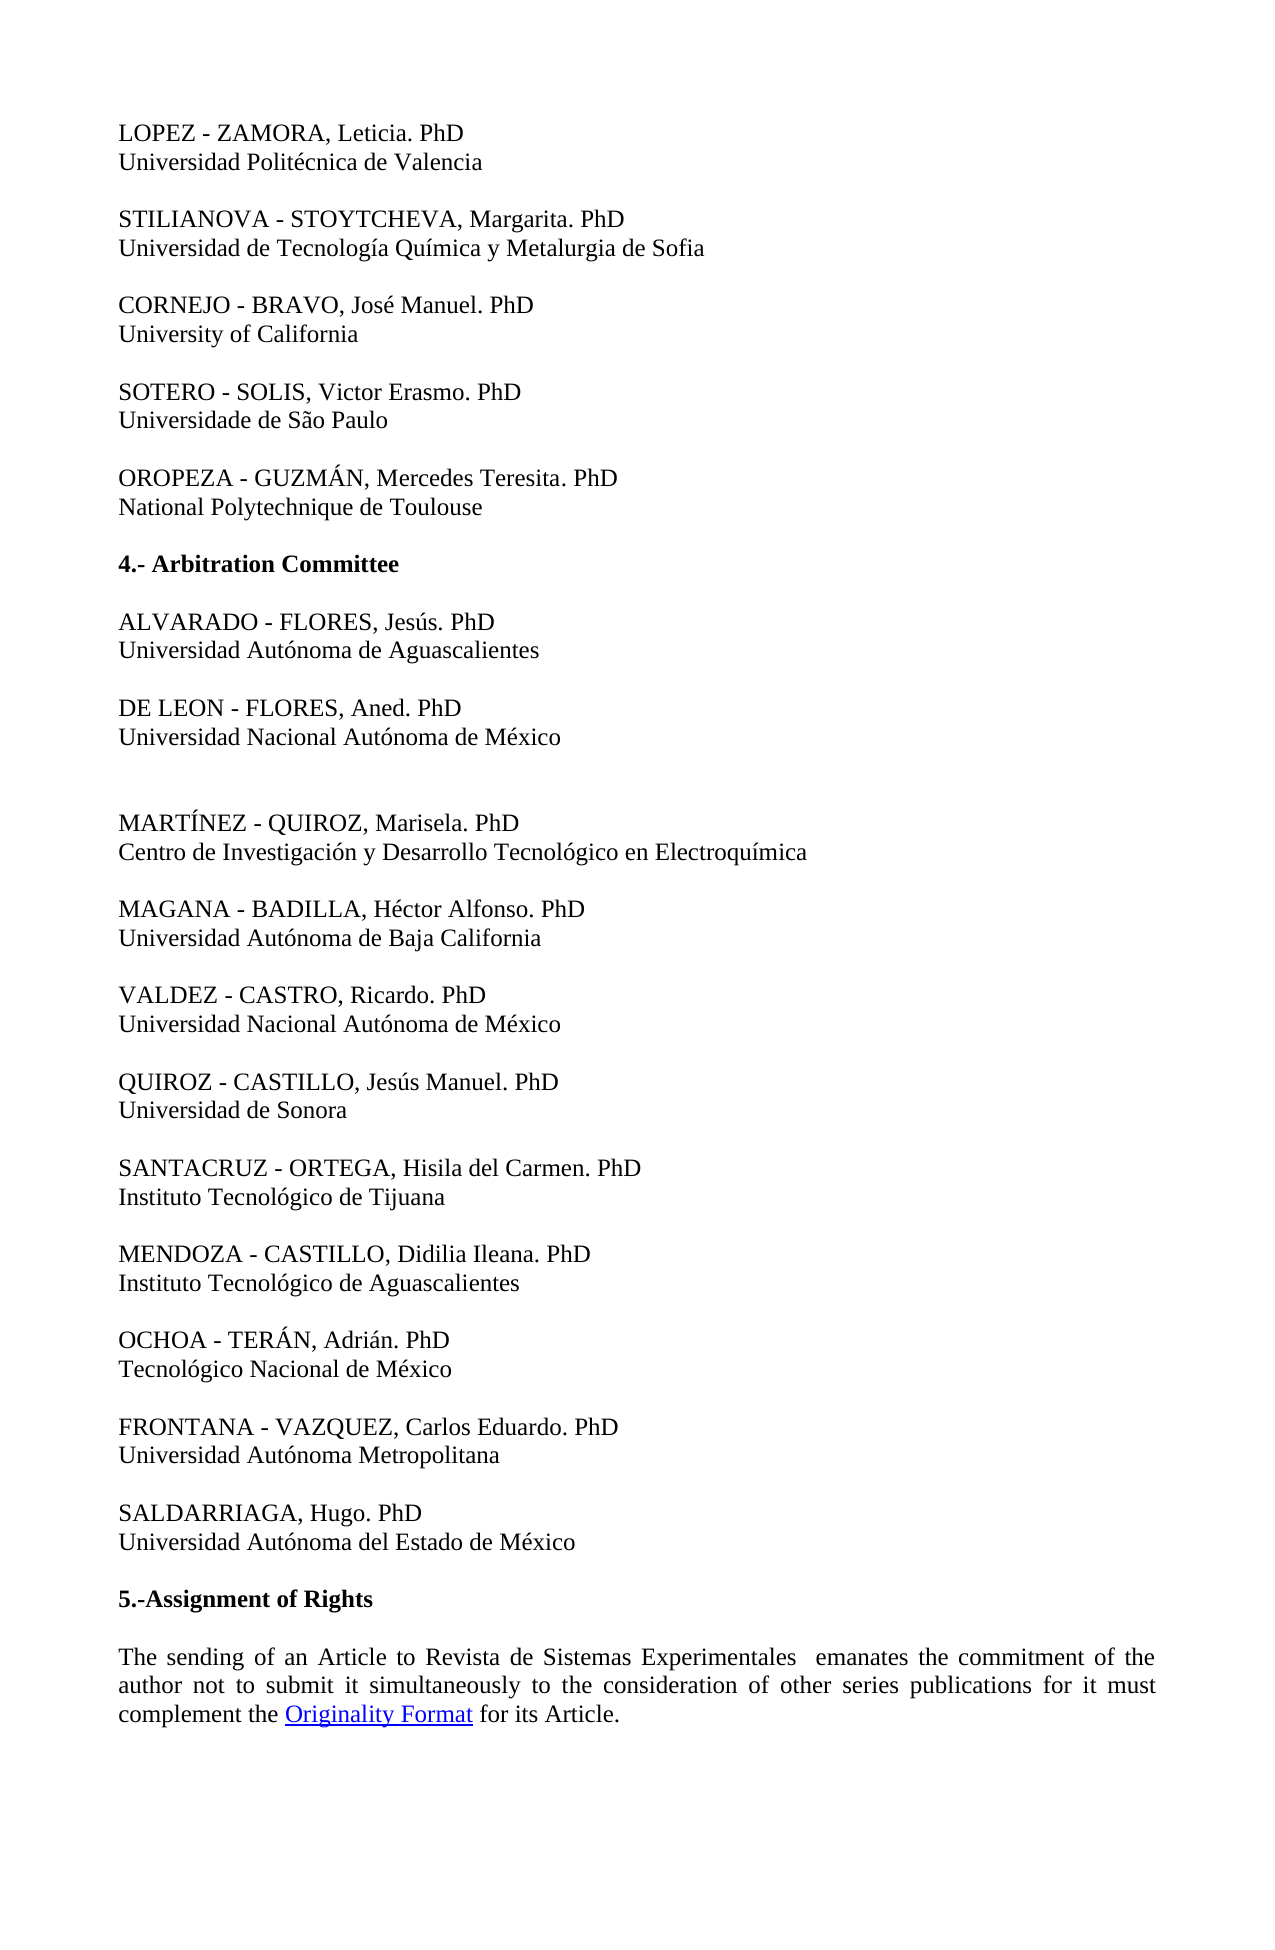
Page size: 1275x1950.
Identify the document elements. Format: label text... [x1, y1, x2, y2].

text National Polytechnique de Toulouse [118, 492, 1157, 521]
text MENDOZA - CASTILLO, Didilia Ileana. PhD [118, 1239, 1157, 1268]
text Universidad Nacional Autónoma de México [118, 1009, 1157, 1038]
text SANTACRUZ - ORTEGA, Hisila del Carmen. PhD [118, 1153, 1157, 1182]
text Universidad Autónoma de Baja California [118, 923, 1157, 952]
text LOPEZ - ZAMORA, Leticia. PhD [118, 118, 1157, 147]
text Instituto Tecnológico de Tijuana [118, 1182, 1157, 1211]
text The sending of an Article to Revista de Sistemas Experimentales emanates the commitment of the author not to submit it simultaneously to the consideration of other series publications for it must complement the Originality Format for its Article. [118, 1613, 1157, 1728]
text Universidad Nacional Autónoma de México [118, 722, 1157, 751]
text OROPEZA - GUZMÁN, Mercedes Teresita . PhD [118, 463, 1157, 492]
text 5.-Assignment of Rights [118, 1584, 1157, 1613]
text SOTERO - SOLIS, Victor Erasmo. PhD [118, 377, 1157, 406]
text STILIANOVA - STOYTCHEVA, Margarita. PhD [118, 204, 1157, 233]
text Universidad de Sonora [118, 1096, 1157, 1124]
text University of California [118, 319, 1157, 348]
text DE LEON - FLORES, Aned. PhD [118, 693, 1157, 722]
text SALDARRIAGA, Hugo. PhD [118, 1498, 1157, 1527]
text ALVARADO - FLORES, Jesús. PhD [118, 607, 1157, 636]
text Instituto Tecnológico de Aguascalientes [118, 1268, 1157, 1297]
text 4.- Arbitration Committee [118, 549, 1157, 578]
text FRONTANA - VAZQUEZ, Carlos Eduardo. PhD [118, 1412, 1157, 1441]
text Universidad Autónoma Metropolitana [118, 1441, 1157, 1469]
text VALDEZ - CASTRO, Ricardo. PhD [118, 981, 1157, 1009]
text CORNEJO - BRAVO, José Manuel. PhD [118, 291, 1157, 319]
text OCHOA - TERÁN, Adrián. PhD [118, 1326, 1157, 1354]
text Centro de Investigación y Desarrollo Tecnológico en Electroquímica [118, 837, 1157, 866]
text QUIROZ - CASTILLO, Jesús Manuel. PhD [118, 1067, 1157, 1096]
text MARTÍNEZ - QUIROZ, Marisela. PhD [118, 808, 1157, 837]
text Tecnológico Nacional de México [118, 1354, 1157, 1383]
text Universidad Autónoma del Estado de México [118, 1527, 1157, 1556]
text Universidad de Tecnología Química y Metalurgia de Sofia [118, 233, 1157, 262]
text Universidad Autónoma de Aguascalientes [118, 636, 1157, 664]
text MAGANA - BADILLA, Héctor Alfonso. PhD [118, 894, 1157, 923]
text Universidade de São Paulo [118, 406, 1157, 434]
text Universidad Politécnica de Valencia [118, 147, 1157, 176]
